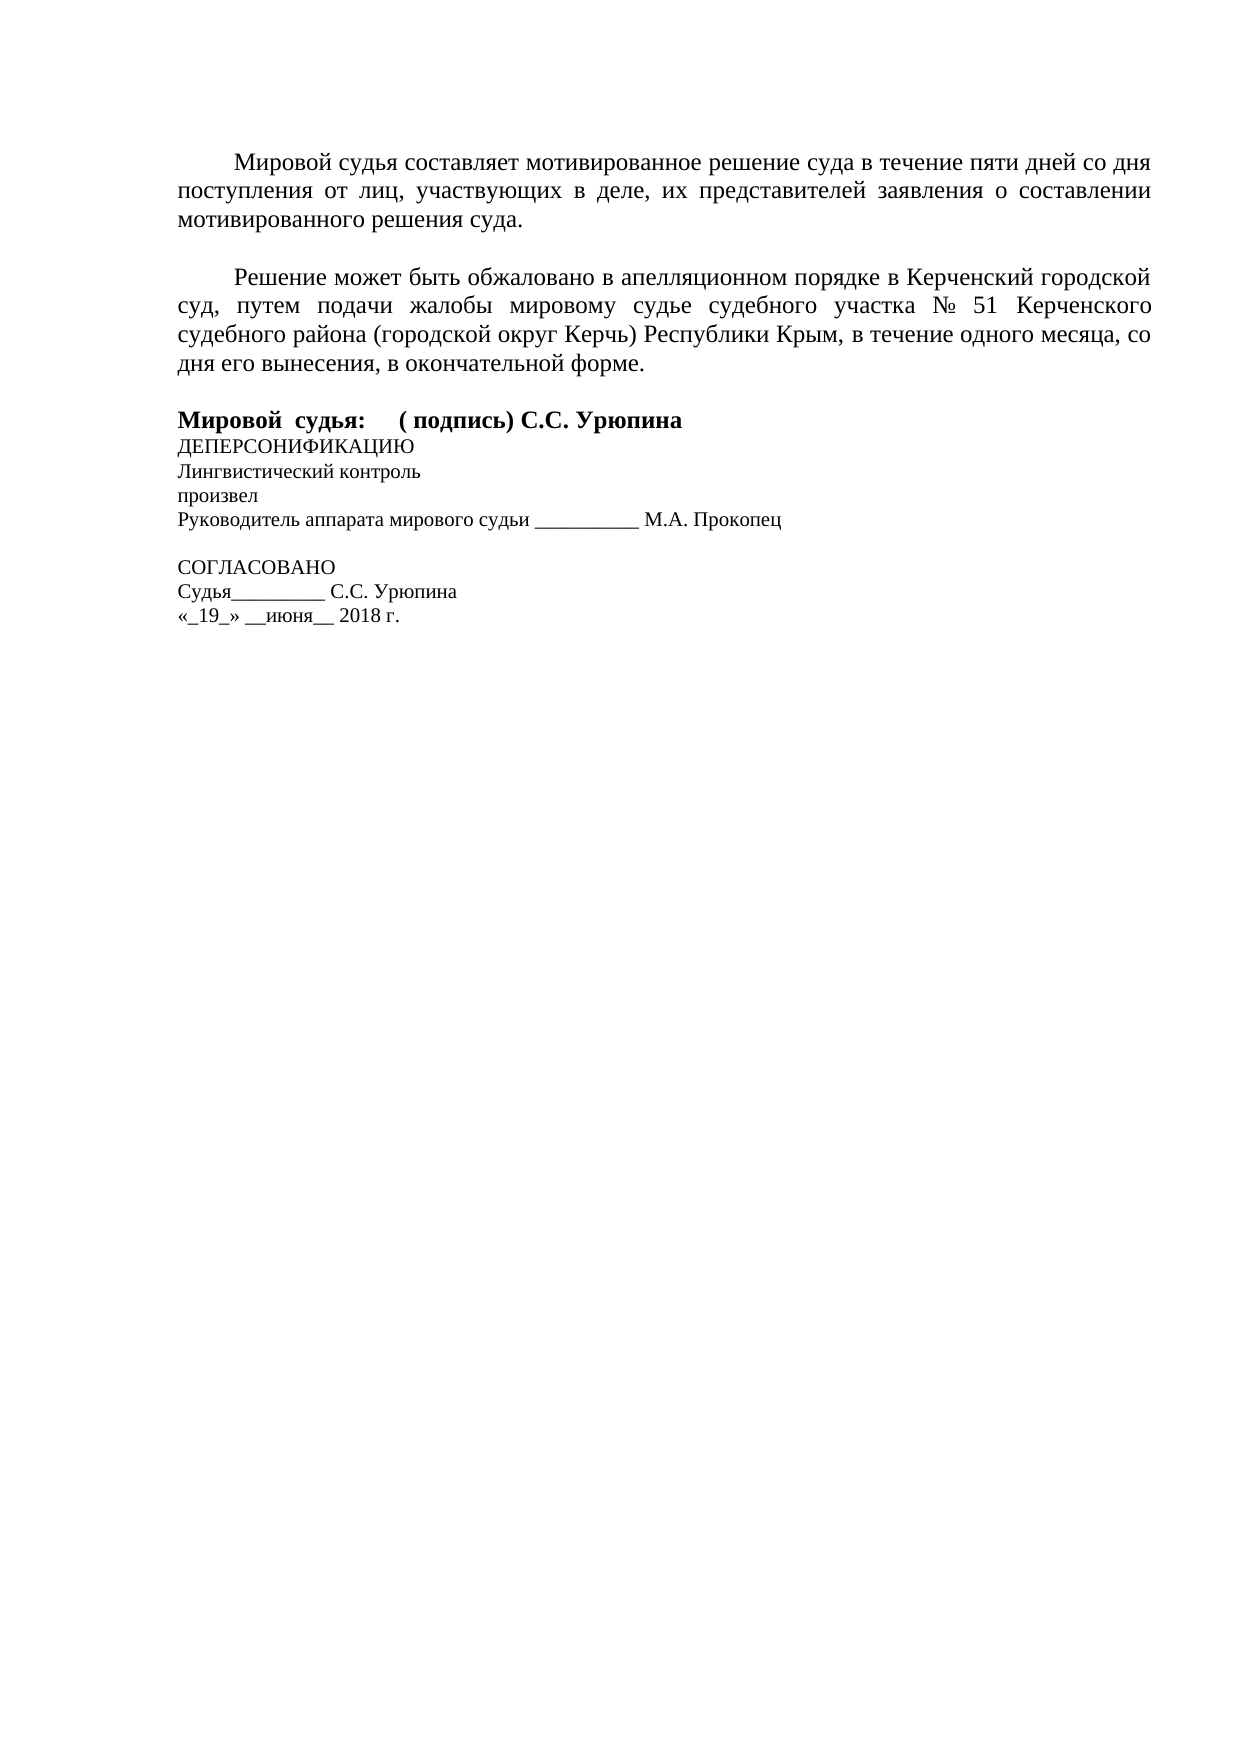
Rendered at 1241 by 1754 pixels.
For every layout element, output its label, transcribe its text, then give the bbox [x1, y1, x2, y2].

text Руководитель аппарата мирового судьи __________ М.А. Прокопец [177, 507, 1152, 531]
text Судья_________ С.С. Урюпина [177, 579, 1152, 603]
text СОГЛАСОВАНО [177, 555, 1152, 579]
text «_19_» __июня__ 2018 г. [177, 603, 1152, 627]
text Решение может быть обжаловано в апелляционном порядке в Керченский городской суд, путем подачи жалобы мировому судье судебного участка № 51 Керченского судебного района (городской округ Керчь) Республики Крым, в течение одного месяца, со дня его вынесения, в окончательной форме. [177, 262, 1152, 377]
text ДЕПЕРСОНИФИКАЦИЮ [177, 434, 1152, 458]
text Мировой судья: ( подпись) С.С. Урюпина [177, 406, 1152, 434]
text произвел [177, 483, 1152, 507]
text Лингвистический контроль [177, 458, 1152, 483]
text Мировой судья составляет мотивированное решение суда в течение пяти дней со дня поступления от лиц, участвующих в деле, их представителей заявления о составлении мотивированного решения суда. [177, 147, 1152, 233]
